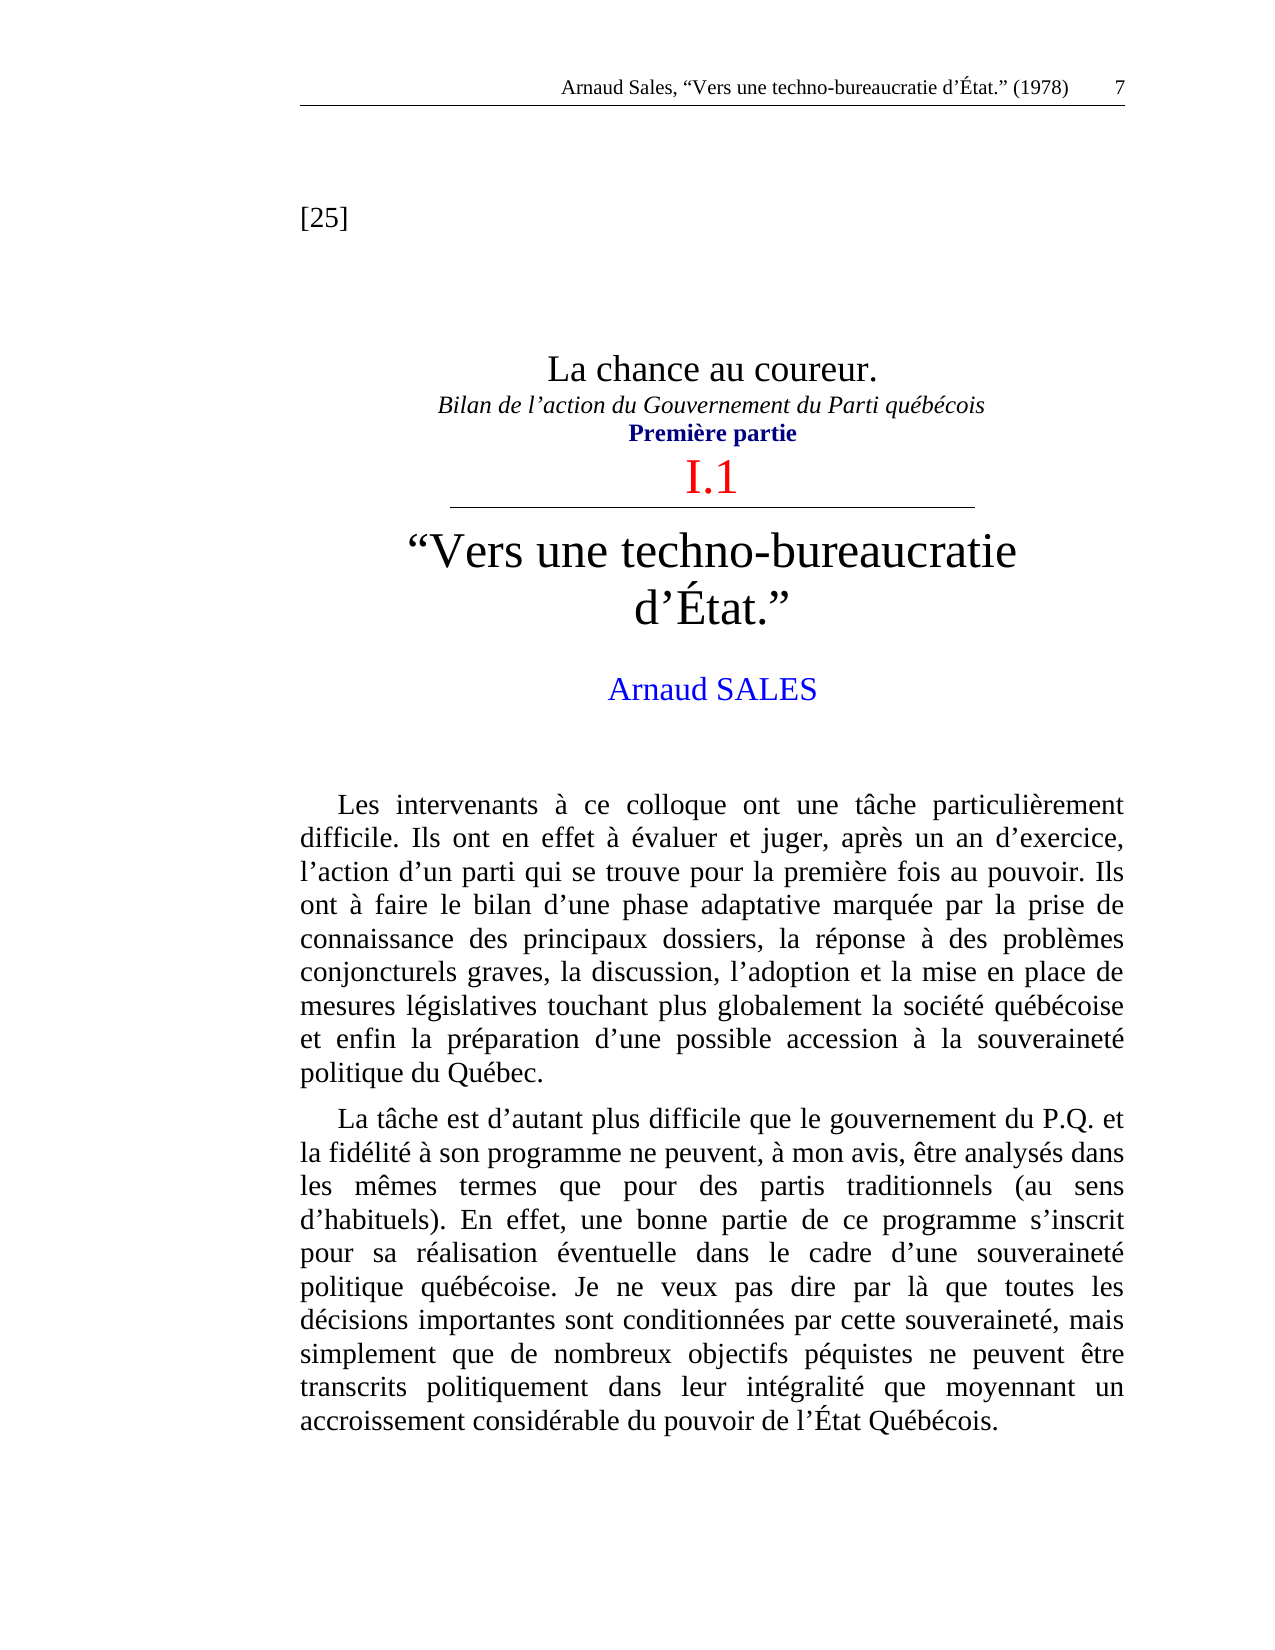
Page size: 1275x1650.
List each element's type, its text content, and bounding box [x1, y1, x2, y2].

text La chance au coureur. Bilan de l’action du Gouvernement du Parti québécois [300, 347, 1125, 418]
text I.1 [450, 447, 975, 507]
text “Vers une techno-bureaucratie d’État.” [300, 520, 1125, 635]
text Première partie [300, 418, 1125, 447]
text Les intervenants à ce colloque ont une tâche particulièrement difficile. Ils ont en effet à évaluer et juger, après un an d’exercice, l’action d’un parti qui se trouve pour la première fois au pouvoir. Ils ont à faire le bilan d’une phase adaptative marquée par la prise de connaissance des principaux dossiers, la réponse à des problèmes conjoncturels graves, la discussion, l’adoption et la mise en place de mesures législatives touchant plus globalement la société québécoise et enfin la préparation d’une possible accession à la souveraineté politique du Québec. [300, 787, 1125, 1089]
text [25] [300, 200, 1125, 233]
text Arnaud SALES [300, 669, 1125, 707]
text La tâche est d’autant plus difficile que le gouvernement du P.Q. et la fidélité à son programme ne peuvent, à mon avis, être analysés dans les mêmes termes que pour des partis traditionnels (au sens d’habituels). En effet, une bonne partie de ce programme s’inscrit pour sa réalisation éventuelle dans le cadre d’une souveraineté politique québécoise. Je ne veux pas dire par là que toutes les décisions importantes sont conditionnées par cette souveraineté, mais simplement que de nombreux objectifs péquistes ne peuvent être transcrits politiquement dans leur intégralité que moyennant un accroissement considérable du pouvoir de l’État Québécois. [300, 1101, 1125, 1437]
